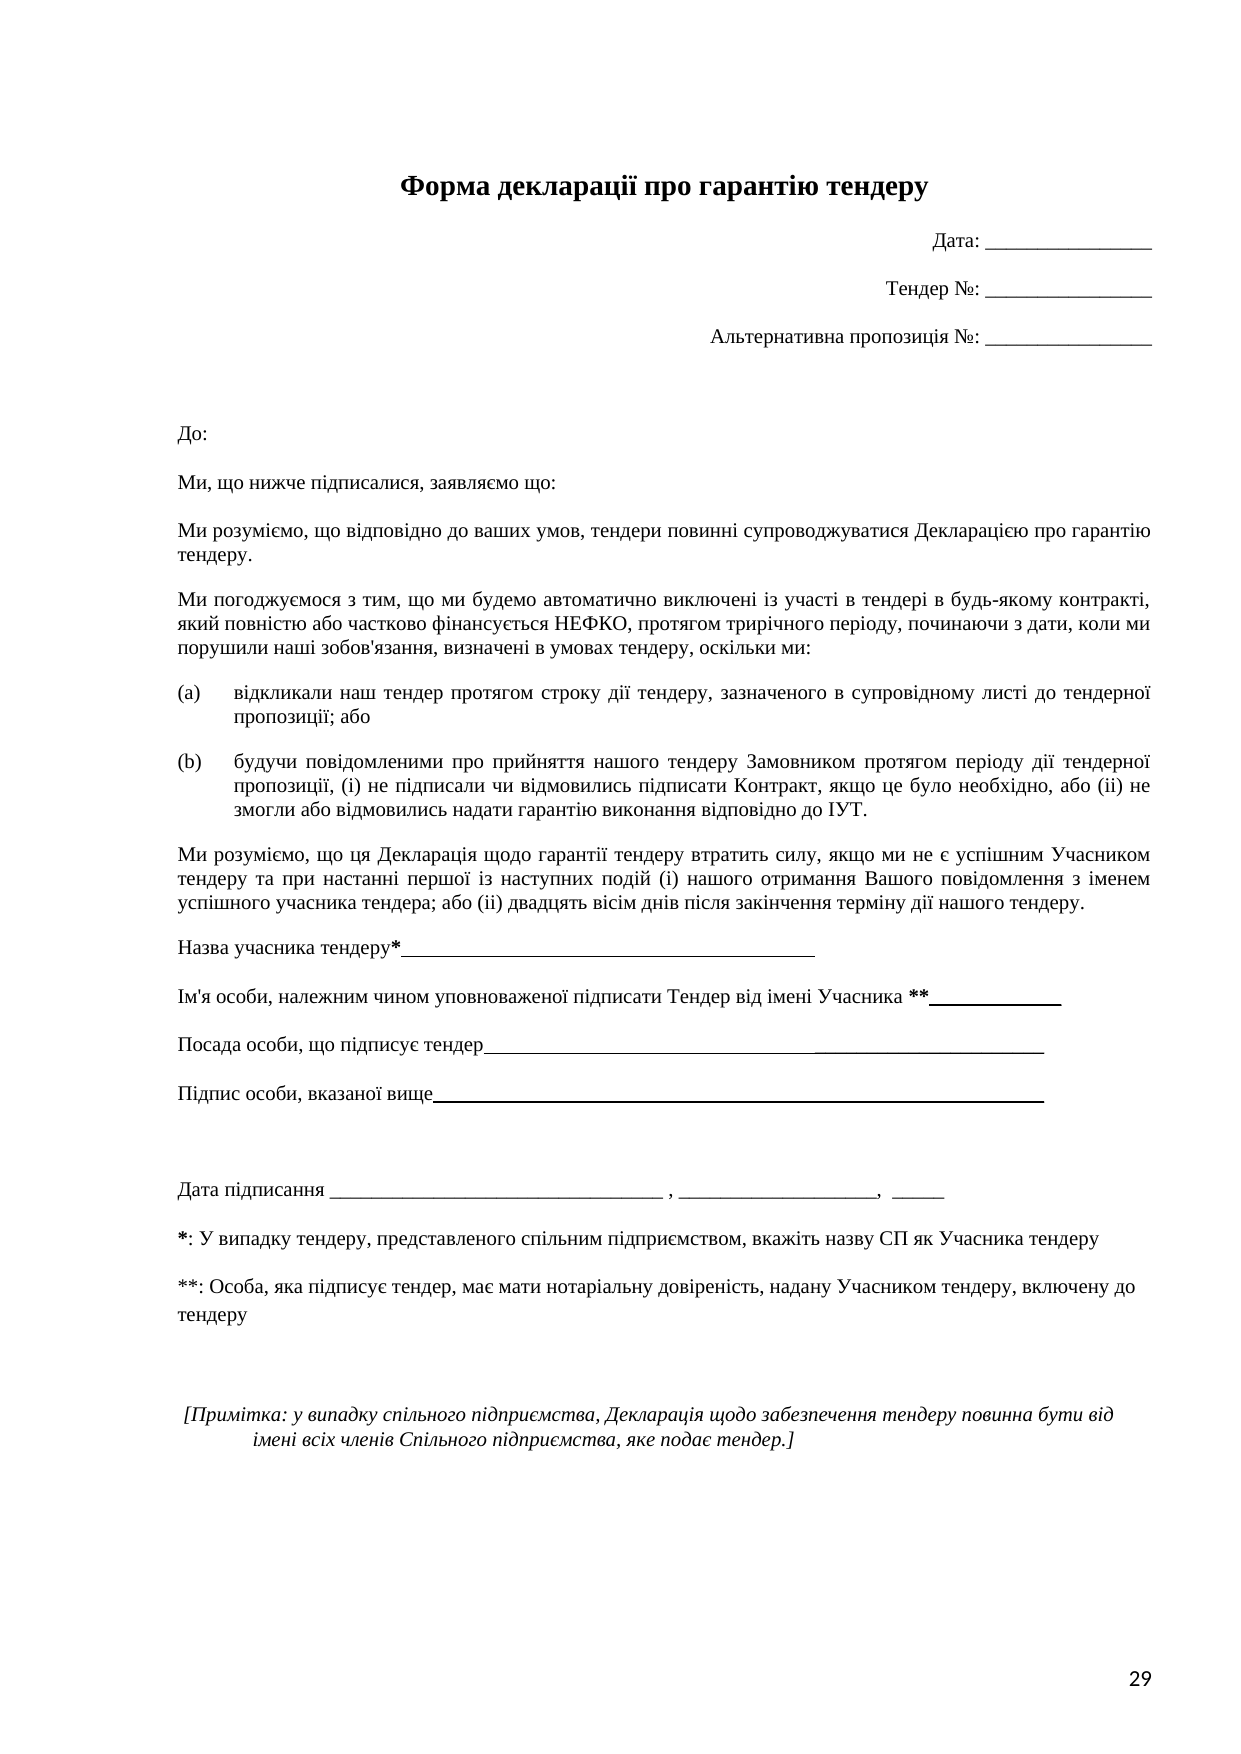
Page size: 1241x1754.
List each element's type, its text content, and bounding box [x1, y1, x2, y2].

text (a) відкликали наш тендер протягом строку дії тендеру, зазначеного в супровідному листі до тендерної пропозиції; або [177, 680, 1152, 728]
text Дата: ________________ [177, 227, 1152, 252]
text *: У випадку тендеру, представленого спільним підприємством, вкажіть назву СП як Учасника тендеру [177, 1226, 1152, 1250]
text До: [177, 421, 1152, 445]
text Підпис особи, вказаної вище ______________________ [177, 1080, 1152, 1104]
text Ми розуміємо, що відповідно до ваших умов, тендери повинні супроводжуватися Декларацією про гарантію тендеру. [177, 518, 1152, 566]
text Назва учасника тендеру* [177, 935, 1152, 959]
text (b) будучи повідомленими про прийняття нашого тендеру Замовником протягом періоду дії тендерної пропозиції, (i) не підписали чи відмовились підписати Контракт, якщо це було необхідно, або (ii) не змогли або відмовились надати гарантію виконання відповідно до ІУТ. [177, 749, 1152, 821]
text Ми розуміємо, що ця Декларація щодо гарантії тендеру втратить силу, якщо ми не є успішним Учасником тендеру та при настанні першої із наступних подій (i) нашого отримання Вашого повідомлення з іменем успішного учасника тендера; або (ii) двадцять вісім днів після закінчення терміну дії нашого тендеру. [177, 842, 1152, 914]
text Дата підписання ________________________________ , ___________________, _____ [177, 1177, 1152, 1201]
text Тендер №: ________________ [177, 276, 1152, 300]
text Ім'я особи, належним чином уповноваженої підписати Тендер від імені Учасника ** _______ [177, 983, 1152, 1008]
text [Примітка: у випадку спільного підприємства, Декларація щодо забезпечення тендеру повинна бути від імені всіх членів Спільного підприємства, яке подає тендер.] [177, 1401, 1152, 1451]
text Форма декларації про гарантію тендеру [177, 168, 1152, 202]
text **: Особа, яка підписує тендер, має мати нотаріальну довіреність, надану Учасником тендеру, включену до тендеру [177, 1274, 1152, 1326]
text Ми, що нижче підписалися, заявляємо що: [177, 470, 1152, 494]
text Ми погоджуємося з тим, що ми будемо автоматично виключені із участі в тендері в будь-якому контракті, який повністю або частково фінансується НЕФКО, протягом трирічного періоду, починаючи з дати, коли ми порушили наші зобов'язання, визначені в умовах тендеру, оскільки ми: [177, 587, 1152, 659]
text Посада особи, що підписує тендер ______________________ [177, 1032, 1152, 1056]
text Альтернативна пропозиція №: ________________ [177, 324, 1152, 348]
